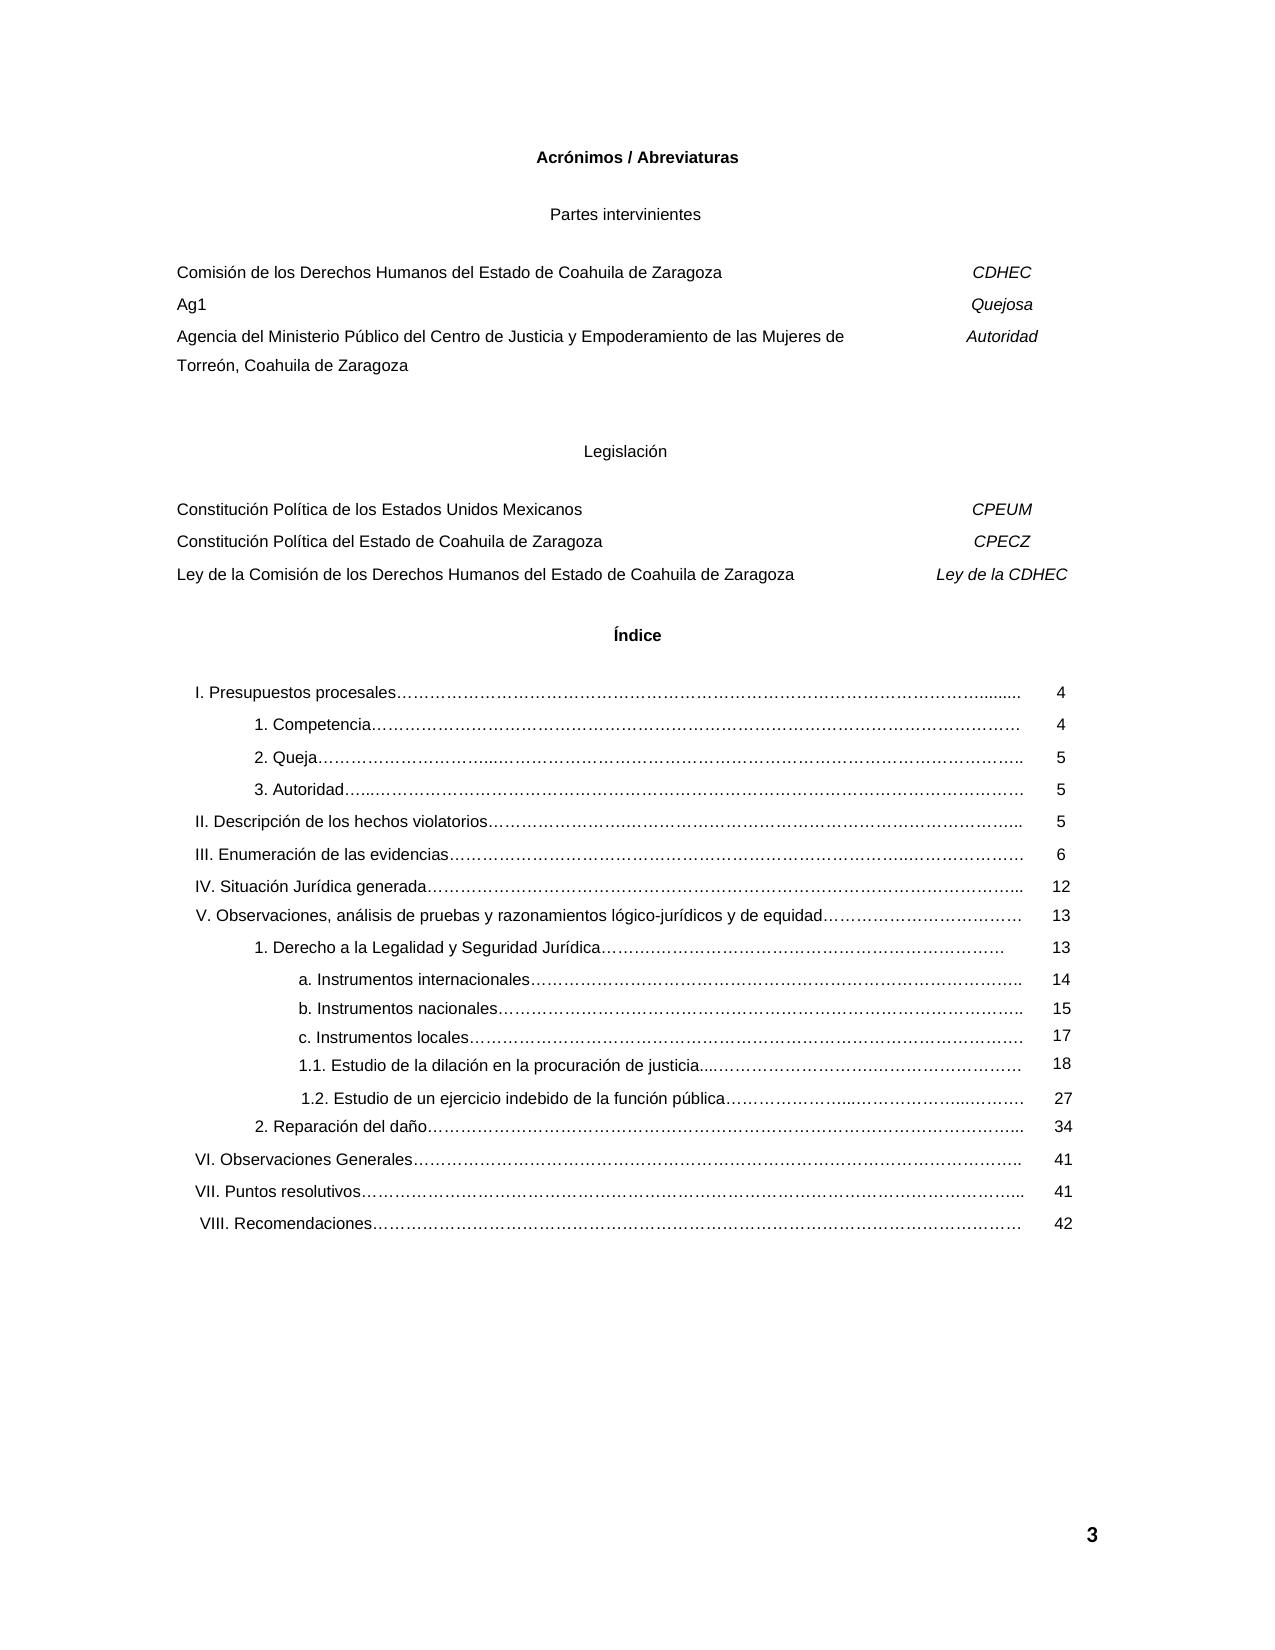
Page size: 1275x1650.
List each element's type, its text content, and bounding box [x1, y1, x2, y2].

text Acrónimos / Abreviaturas [177, 148, 1098, 167]
table_cell 1. Competencia……………………………………………………………………………………………………… [166, 715, 1037, 747]
table_cell 4 [1037, 715, 1086, 747]
table_header I. Presupuestos procesales……………………………………………………………………………………………......... [166, 683, 1037, 715]
table_header Partes intervinientes [165, 205, 1086, 263]
table_cell 14 15 17 18 [1037, 970, 1086, 1088]
table_cell a. Instrumentos internacionales…………………………………………………………………………….. b. Instrumentos nacionales………………………………………………………………………………….. c. Instrumentos locales………………………………………………………………………………………. 1.1. Estudio de la dilación en la procuración de justicia....……………………….……………………… [166, 970, 1037, 1088]
table_cell 3. Autoridad…...……………………………………………………………………………………………………… [166, 780, 1037, 812]
table_header 4 [1037, 683, 1086, 715]
table_cell 42 [1037, 1214, 1086, 1246]
table_cell 1.2. Estudio de un ejercicio indebido de la función pública…………………...………………...………. 2. Reparación del daño……………………………………………………………………………………………... [166, 1089, 1037, 1149]
table_cell Constitución Política de los Estados Unidos Mexicanos [165, 500, 918, 532]
table_cell Comisión de los Derechos Humanos del Estado de Coahuila de Zaragoza [165, 263, 918, 295]
table_cell 12 13 [1037, 877, 1086, 938]
text Índice [177, 625, 1098, 644]
table_cell VII. Puntos resolutivos………………………………………………………………………………………………………... [166, 1182, 1037, 1214]
table_cell VIII. Recomendaciones……………………………………………………………………………………………………… [166, 1214, 1037, 1246]
table_cell 5 [1037, 748, 1086, 780]
table_cell IV. Situación Jurídica generada……………………………………………………………………………………………... V. Observaciones, análisis de pruebas y razonamientos lógico-jurídicos y de equidad……………………………… [166, 877, 1037, 938]
table_cell 1. Derecho a la Legalidad y Seguridad Jurídica……….……………………………………………………… [166, 938, 1037, 970]
table_cell Agencia del Ministerio Público del Centro de Justicia y Empoderamiento de las Mujeres de Torreón, Coahuila de Zaragoza [165, 327, 918, 413]
table_cell Constitución Política del Estado de Coahuila de Zaragoza [165, 532, 918, 564]
table_cell Legislación [165, 414, 1086, 500]
table_cell CDHEC [919, 263, 1086, 295]
table_cell Quejosa [919, 295, 1086, 327]
table_cell Ley de la Comisión de los Derechos Humanos del Estado de Coahuila de Zaragoza [165, 564, 918, 597]
table_cell III. Enumeración de las evidencias………………………………………………………………………..………………… [166, 844, 1037, 877]
table_cell 5 [1037, 780, 1086, 812]
table_cell 41 [1037, 1182, 1086, 1214]
table_cell 27 34 [1037, 1089, 1086, 1149]
table_cell 6 [1037, 844, 1086, 877]
table_cell Ag1 [165, 295, 918, 327]
table_cell CPEUM [919, 500, 1086, 532]
table_cell 5 [1037, 812, 1086, 844]
table_cell 2. Queja…………………………...………………………………………………………………………………….. [166, 748, 1037, 780]
table_cell 41 [1037, 1150, 1086, 1182]
table_cell VI. Observaciones Generales……………………………………………………………………………………………….. [166, 1150, 1037, 1182]
table_cell 13 [1037, 938, 1086, 970]
table_cell CPECZ [919, 532, 1086, 564]
table_cell II. Descripción de los hechos violatorios…………………….……………………………………………………………... [166, 812, 1037, 844]
table_cell Autoridad [919, 327, 1086, 413]
table_cell Ley de la CDHEC [919, 564, 1086, 597]
